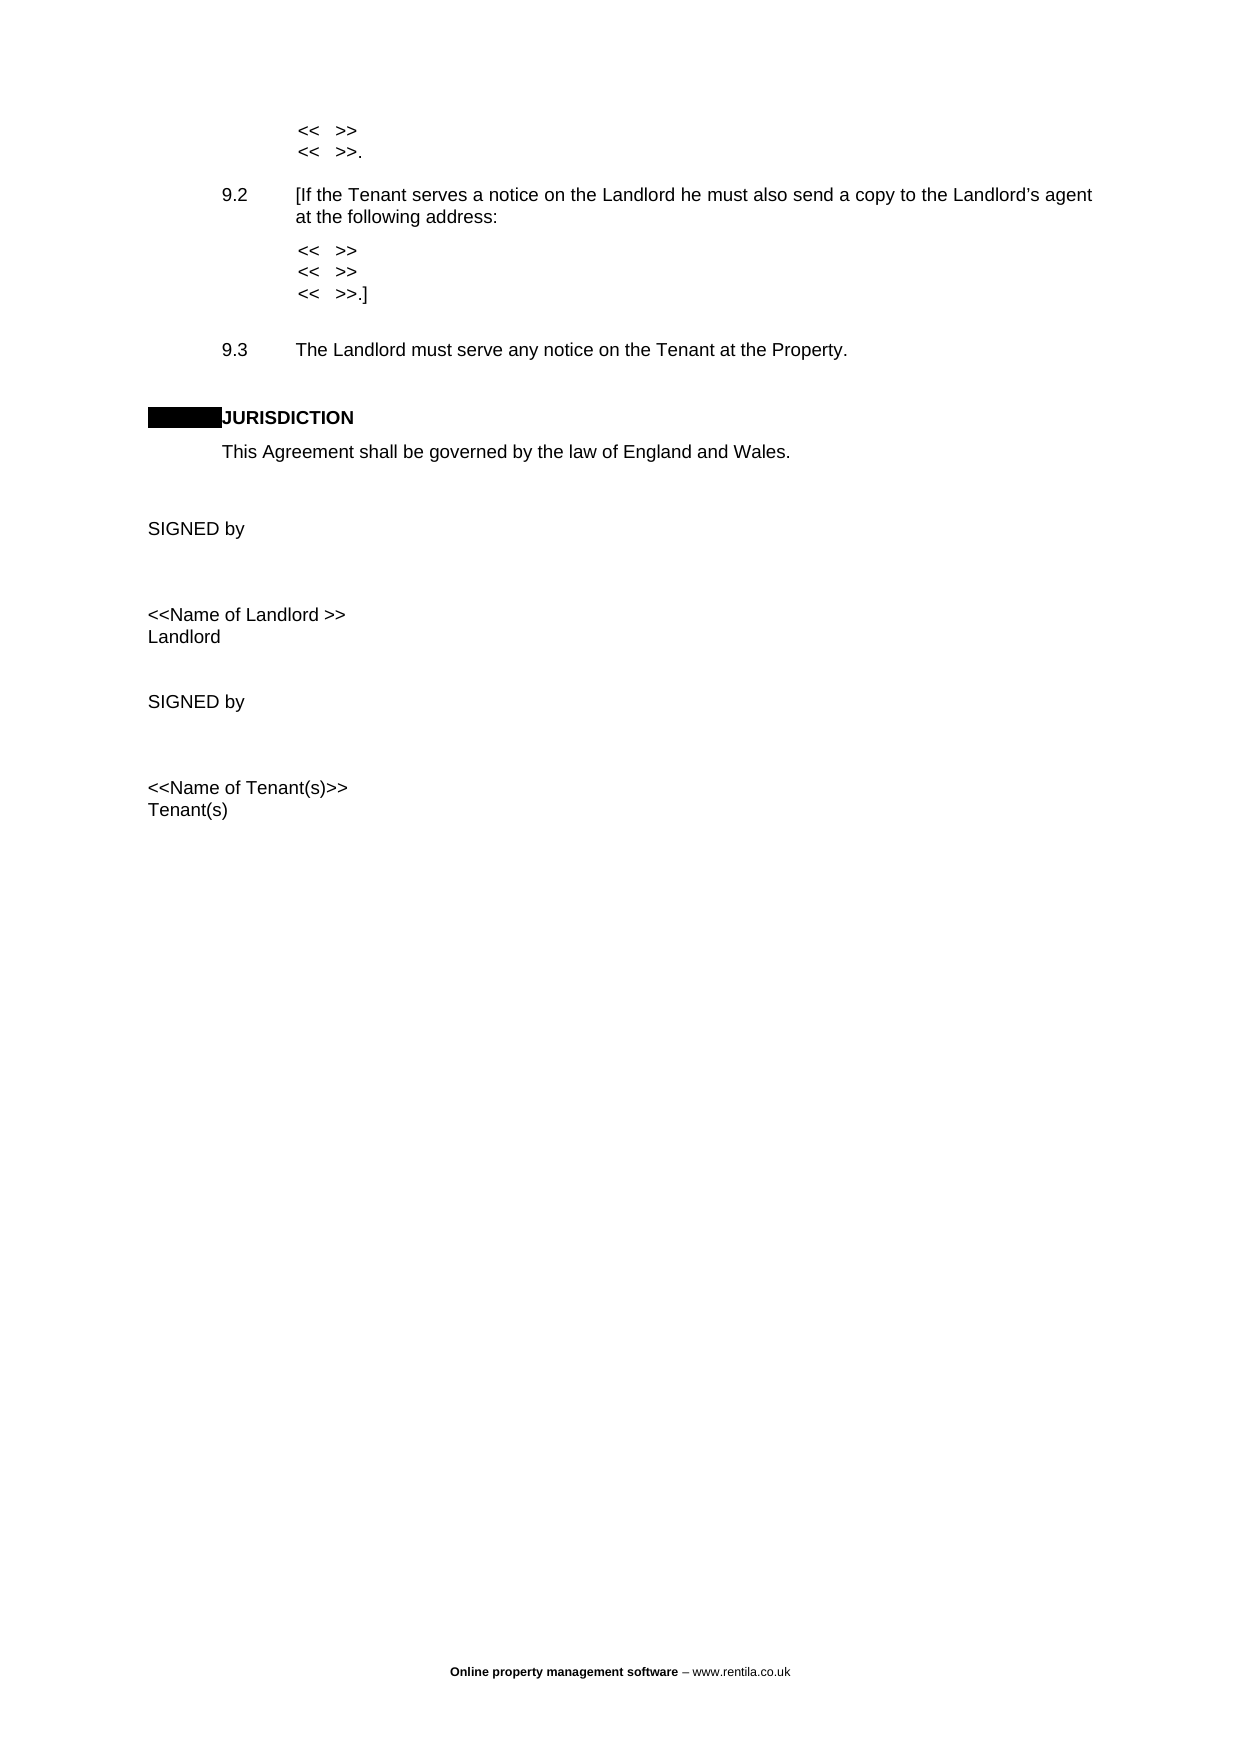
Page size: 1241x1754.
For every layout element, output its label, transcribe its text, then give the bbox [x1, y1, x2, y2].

text The Landlord must serve any notice on the Tenant at the Property. [222, 338, 1092, 360]
text SIGNED by [148, 518, 1092, 539]
text Landlord [148, 626, 1092, 647]
text << >> [223, 261, 1092, 283]
text This Agreement shall be governed by the law of England and Wales. [222, 441, 1092, 462]
text [If the Tenant serves a notice on the Landlord he must also send a copy to the Landlord’s agent at the following address: [222, 184, 1092, 227]
text << >> [223, 119, 1092, 141]
text JURISDICTION [222, 407, 1092, 428]
text <<Name of Tenant(s)>> [148, 777, 1092, 798]
text << >>. [223, 141, 1092, 163]
text << >>.] [223, 283, 1092, 304]
text Tenant(s) [148, 798, 1092, 820]
text <<Name of Landlord >> [148, 604, 1092, 626]
text SIGNED by [148, 691, 1092, 712]
text << >> [223, 240, 1092, 261]
